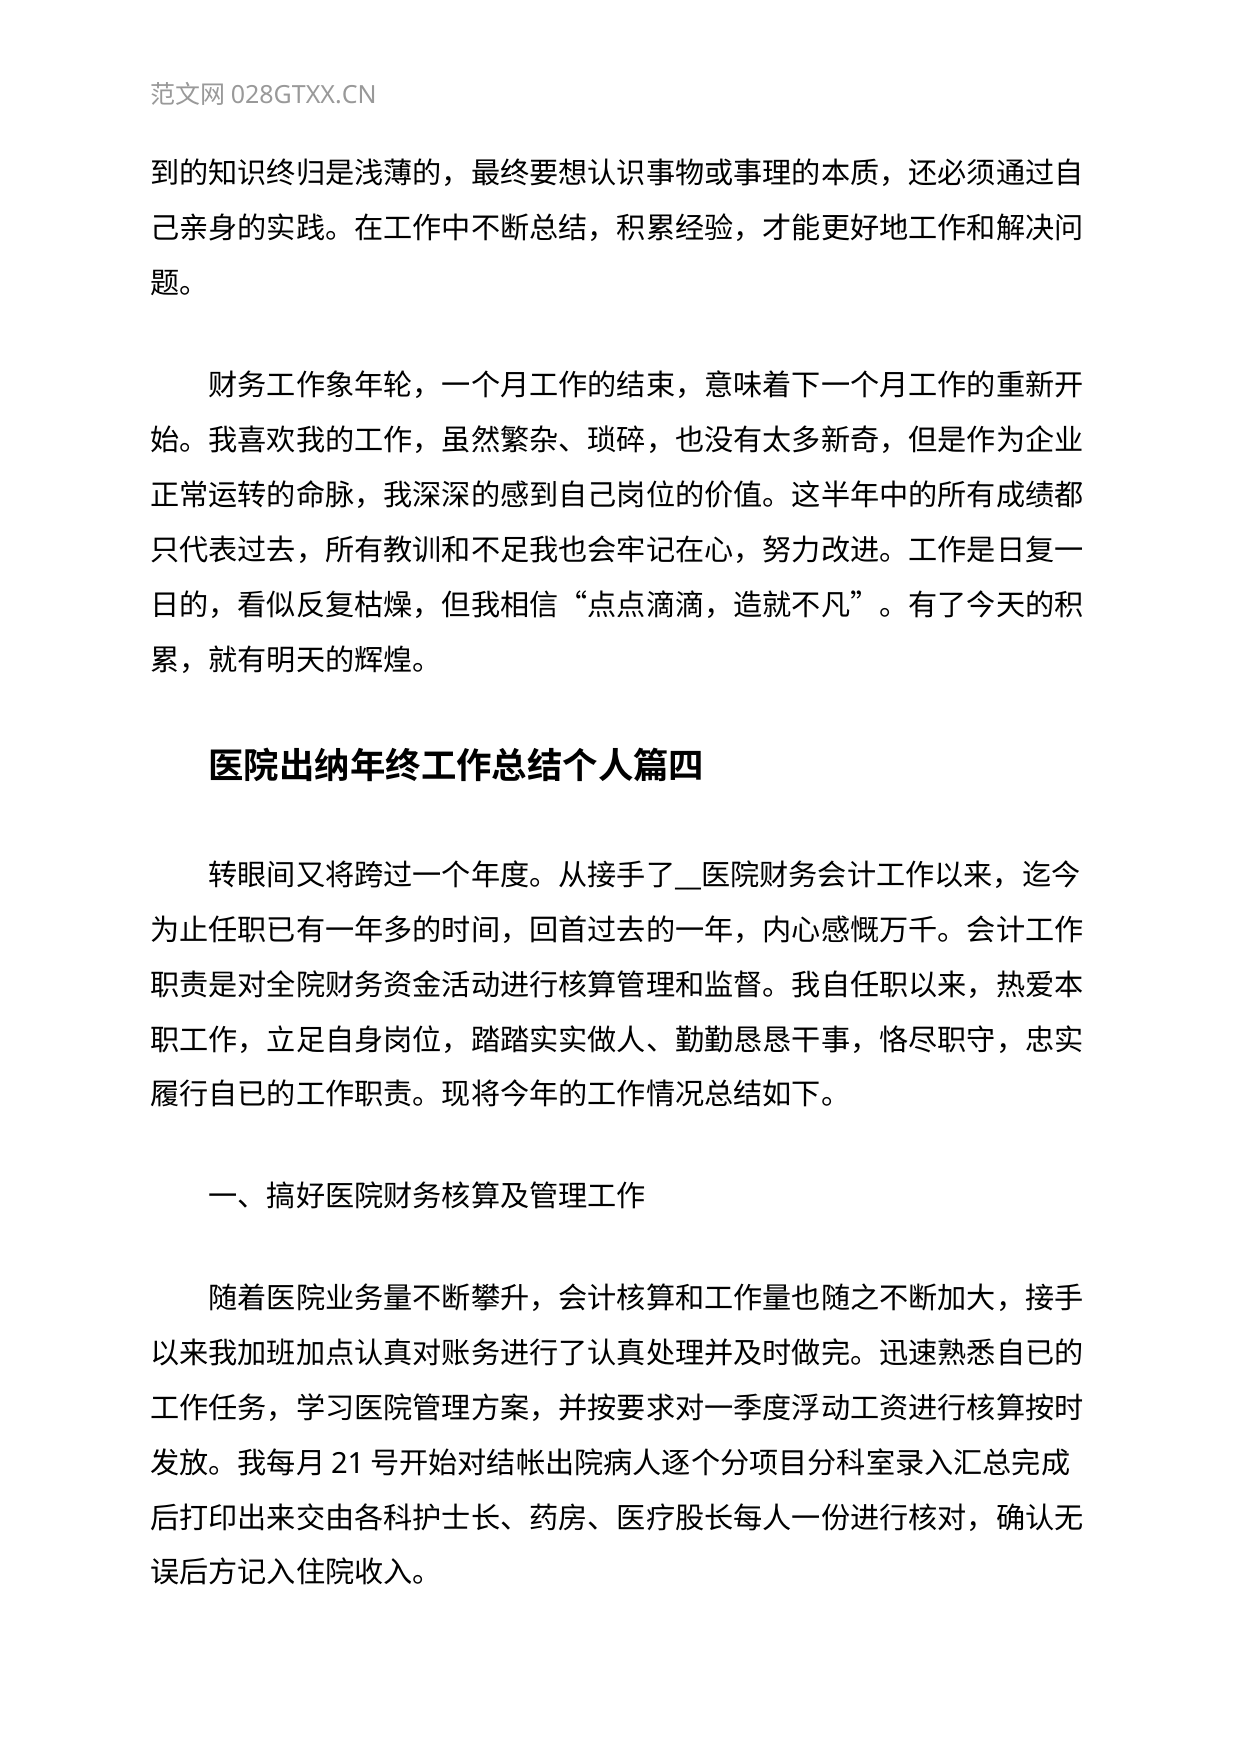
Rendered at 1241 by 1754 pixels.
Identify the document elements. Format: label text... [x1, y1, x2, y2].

text 一、搞好医院财务核算及管理工作 [150, 1173, 1090, 1215]
text 医院出纳年终工作总结个人篇四 [150, 738, 1090, 789]
text 财务工作象年轮，一个月工作的结束，意味着下一个月工作的重新开始。我喜欢我的工作，虽然繁杂、琐碎，也没有太多新奇，但是作为企业正常运转的命脉，我深深的感到自己岗位的价值。这半年中的所有成绩都只代表过去，所有教训和不足我也会牢记在心，努力改进。工作是日复一日的，看似反复枯燥，但我相信“点点滴滴，造就不凡”。有了今天的积累，就有明天的辉煌。 [150, 362, 1090, 678]
text 转眼间又将跨过一个年度。从接手了__医院财务会计工作以来，迄今为止任职已有一年多的时间，回首过去的一年，内心感慨万千。会计工作职责是对全院财务资金活动进行核算管理和监督。我自任职以来，热爱本职工作，立足自身岗位，踏踏实实做人、勤勤恳恳干事，恪尽职守，忠实履行自已的工作职责。现将今年的工作情况总结如下。 [150, 851, 1090, 1113]
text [150, 150, 1090, 302]
text 随着医院业务量不断攀升，会计核算和工作量也随之不断加大，接手以来我加班加点认真对账务进行了认真处理并及时做完。迅速熟悉自已的工作任务，学习医院管理方案，并按要求对一季度浮动工资进行核算按时发放。我每月21号开始对结帐出院病人逐个分项目分科室录入汇总完成后打印出来交由各科护士长、药房、医疗股长每人一份进行核对，确认无误后方记入住院收入。 [150, 1274, 1090, 1591]
